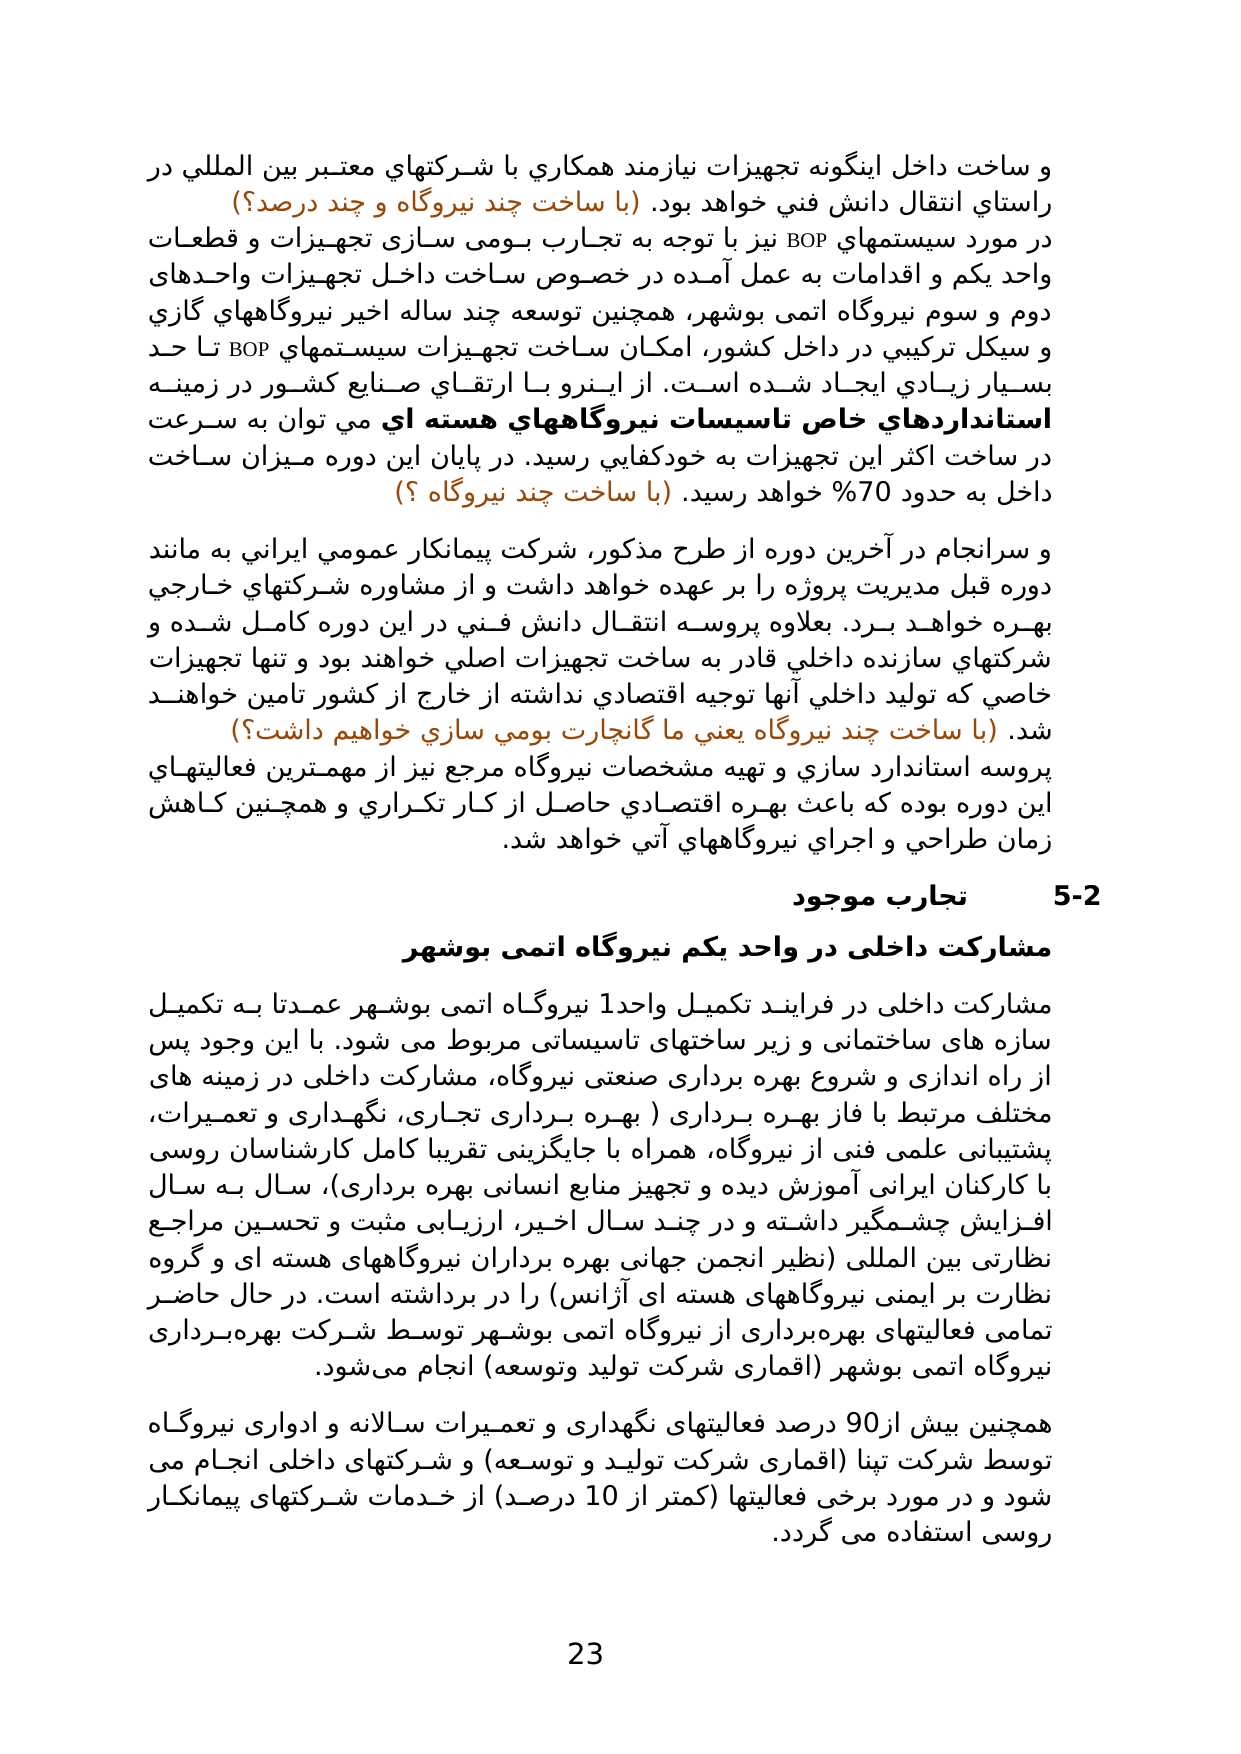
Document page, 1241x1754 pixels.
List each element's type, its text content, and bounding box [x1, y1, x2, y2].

list تجارب موجود [148, 880, 1053, 912]
text پروسه استاندارد سازي و تهيه مشخصات نيروگاه مرجع نيز از مهمترين فعاليتهاي اين دوره بوده كه باعث بهره اقتصادي حاصل از كار تكراري و همچنين كاهش زمان طراحي و اجراي نيروگاههاي آتي خواهد شد. [148, 751, 1053, 855]
text همچنین بیش از90 درصد فعالیتهای نگهداری و تعمیرات سالانه و ادواری نیروگاه توسط شرکت تپنا (اقماری شرکت تولید و توسعه) و شرکتهای داخلی انجام می شود و در مورد برخی فعالیتها (کمتر از 10 درصد) از خدمات شرکتهای پیمانکار روسی استفاده می گردد. [148, 1408, 1053, 1548]
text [148, 150, 1053, 218]
text و سرانجام در آخرين دوره از طرح مذكور، شركت پيمانكار عمومي ايراني به مانند دوره قبل مديريت پروژه را بر عهده خواهد داشت و از مشاوره شركتهاي خارجي بهره خواهد برد. بعلاوه پروسه انتقال دانش فني در اين دوره كامل شده و شركتهاي سازنده داخلي قادر به ساخت تجهيزات اصلي خواهند بود و تنها تجهيزات خاصي كه توليد داخلي آنها توجيه اقتصادي نداشته از خارج از كشور تامين خواهند شد. (با ساخت چند نيروگاه يعني ما گانچارت بومي سازي خواهيم داشت؟) [148, 533, 1053, 746]
text مشارکت داخلی در واحد یکم نیروگاه اتمی بوشهر [148, 931, 1053, 963]
text در مورد سيستمهاي BOP نيز با توجه به تجارب بومی سازی تجهیزات و قطعات واحد یکم و اقدامات به عمل آمده در خصوص ساخت داخل تجهیزات واحدهای دوم و سوم نیروگاه اتمی بوشهر، همچنین توسعه چند ساله اخير نيروگاههاي گازي و سيكل تركيبي در داخل كشور، امكان ساخت تجهيزات سيستمهاي BOP تا حد بسيار زيادي ايجاد شده است. از اينرو با ارتقاي صنايع كشور در زمينه استانداردهاي خاص تاسيسات نيروگاههاي هسته اي مي توان به سرعت در ساخت اكثر اين تجهيزات به خودكفايي رسيد. در پايان اين دوره ميزان ساخت داخل به حدود 70% خواهد رسيد. (با ساخت چند نيروگاه ؟) [148, 222, 1053, 508]
text مشارکت داخلی در فرایند تکمیل واحد1 نیروگاه اتمی بوشهر عمدتا به تکمیل سازه های ساختمانی و زیر ساختهای تاسیساتی مربوط می شود. با این وجود پس از راه اندازی و شروع بهره برداری صنعتی نیروگاه، مشارکت داخلی در زمینه های مختلف مرتبط با فاز بهره برداری ( بهره برداری تجاری، نگهداری و تعمیرات، پشتیبانی علمی فنی از نیروگاه، همراه با جایگزینی تقریبا کامل کارشناسان روسی با کارکنان ایرانی آموزش دیده و تجهیز منابع انسانی بهره برداری)، سال به سال افزایش چشمگیر داشته و در چند سال اخیر، ارزیابی مثبت و تحسین مراجع نظارتی بین المللی (نظیر انجمن جهانی بهره برداران نیروگاههای هسته ای و گروه نظارت بر ایمنی نیروگاههای هسته ای آژانس) را در برداشته است. در حال حاضر تمامی فعالیتهای بهره‌برداری از نیروگاه اتمی بوشهر توسط شرکت بهره‌برداری نیروگاه اتمی بوشهر (اقماری شرکت تولید وتوسعه) انجام می‌شود. [148, 988, 1053, 1382]
